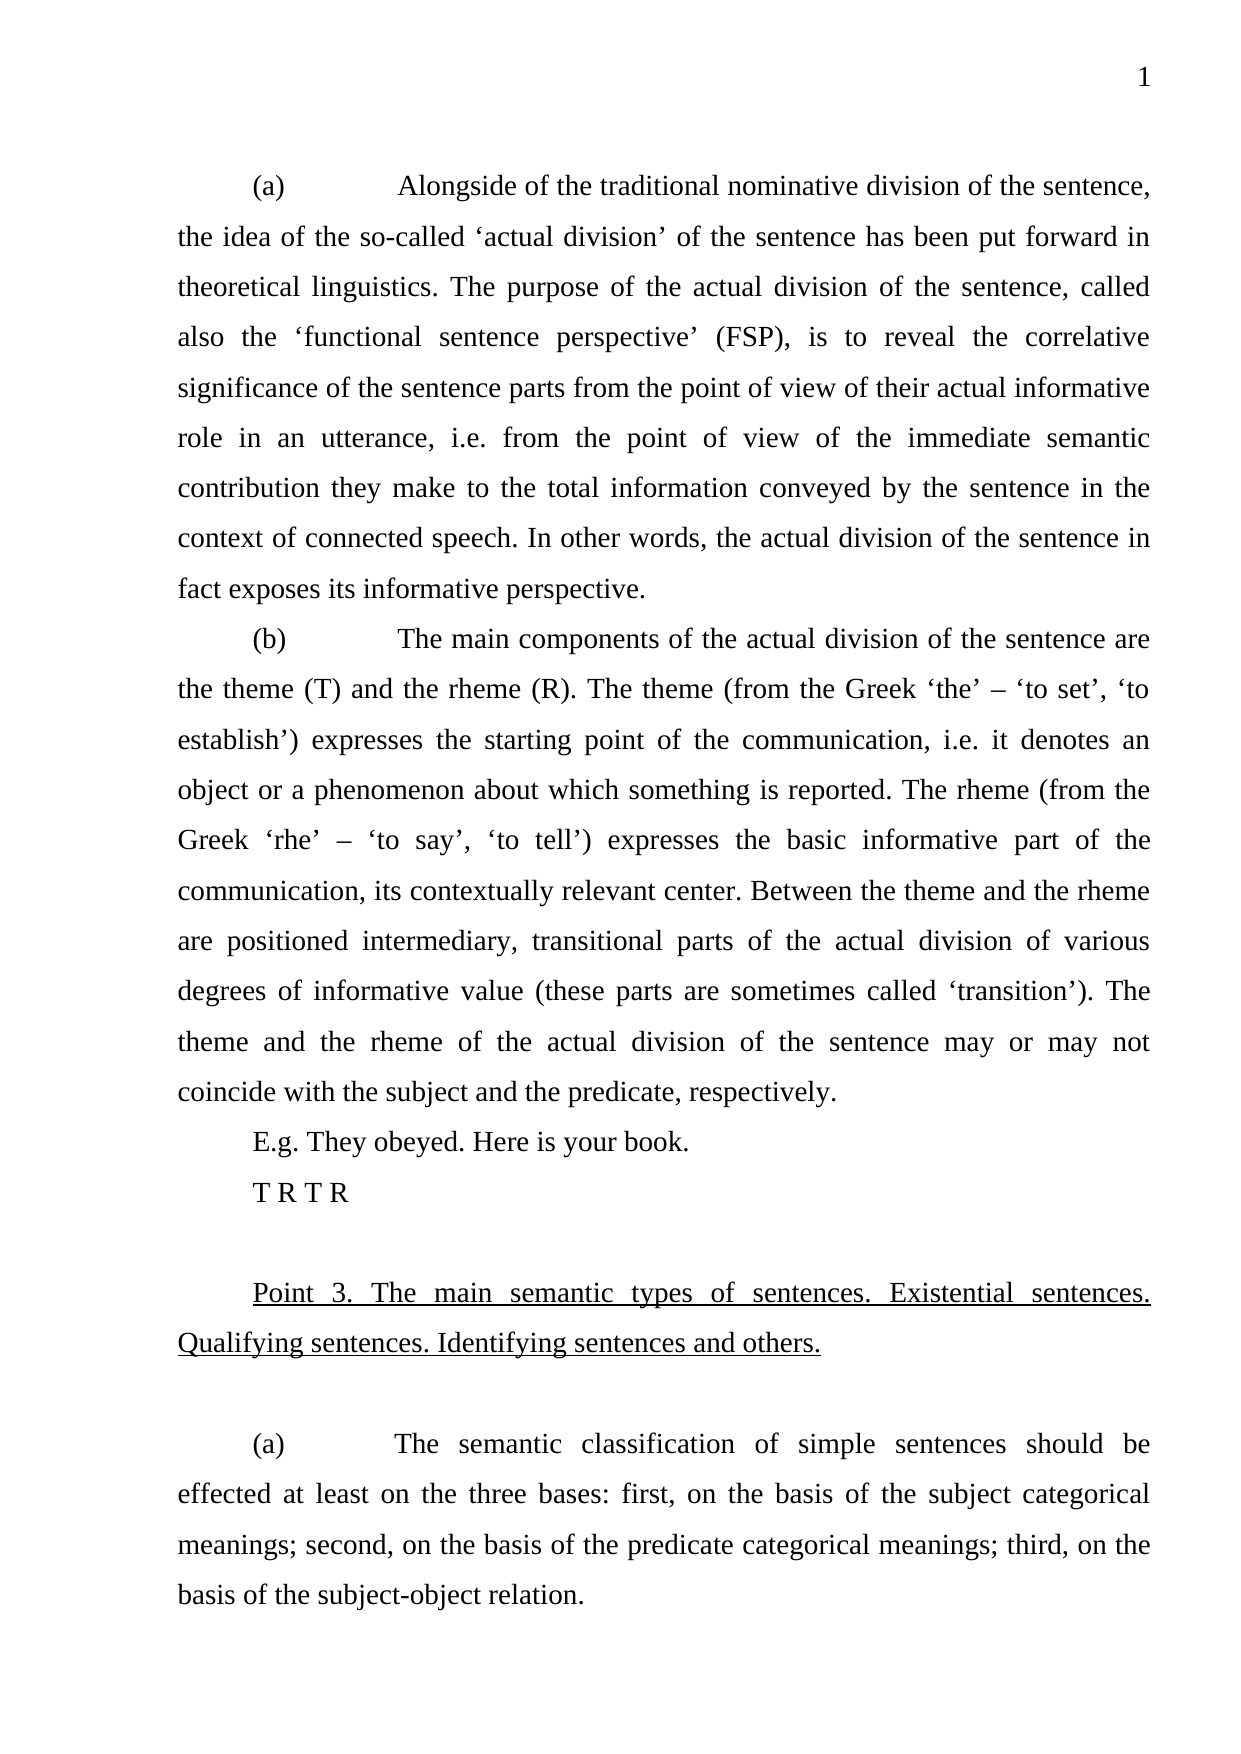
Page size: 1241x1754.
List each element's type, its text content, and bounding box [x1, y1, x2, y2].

text E.g. They obeyed. Here is your book. [177, 1124, 1152, 1158]
list The main components of the actual division of the sentence are the theme (T) and the rheme (R). The theme (from the Greek ‘the’ – ‘to set’, ‘to establish’) expresses the starting point of the communication, i.e. it denotes an object or a phenomenon about which something is reported. The rheme (from the Greek ‘rhe’ – ‘to say’, ‘to tell’) expresses the basic informative part of the communication, its contextually relevant center. Between the theme and the rheme are positioned intermediary, transitional parts of the actual division of various degrees of informative value (these parts are sometimes called ‘transition’). The theme and the rheme of the actual division of the sentence may or may not coincide with the subject and the predicate, respectively. [177, 621, 1152, 1108]
text T R T R [177, 1175, 1152, 1208]
list Alongside of the traditional nominative division of the sentence, the idea of the so-called ‘actual division’ of the sentence has been put forward in theoretical linguistics. The purpose of the actual division of the sentence, called also the ‘functional sentence perspective’ (FSP), is to reveal the correlative significance of the sentence parts from the point of view of their actual informative role in an utterance, i.e. from the point of view of the immediate semantic contribution they make to the total information conveyed by the sentence in the context of connected speech. In other words, the actual division of the sentence in fact exposes its informative perspective. [177, 168, 1152, 604]
text Point 3. The main semantic types of sentences. Existential sentences. Qualifying sentences. Identifying sentences and others. [177, 1275, 1152, 1359]
list The semantic classification of simple sentences should be effected at least on the three bases: first, on the basis of the subject categorical meanings; second, on the basis of the predicate categorical meanings; third, on the basis of the subject-object relation. [177, 1426, 1152, 1611]
